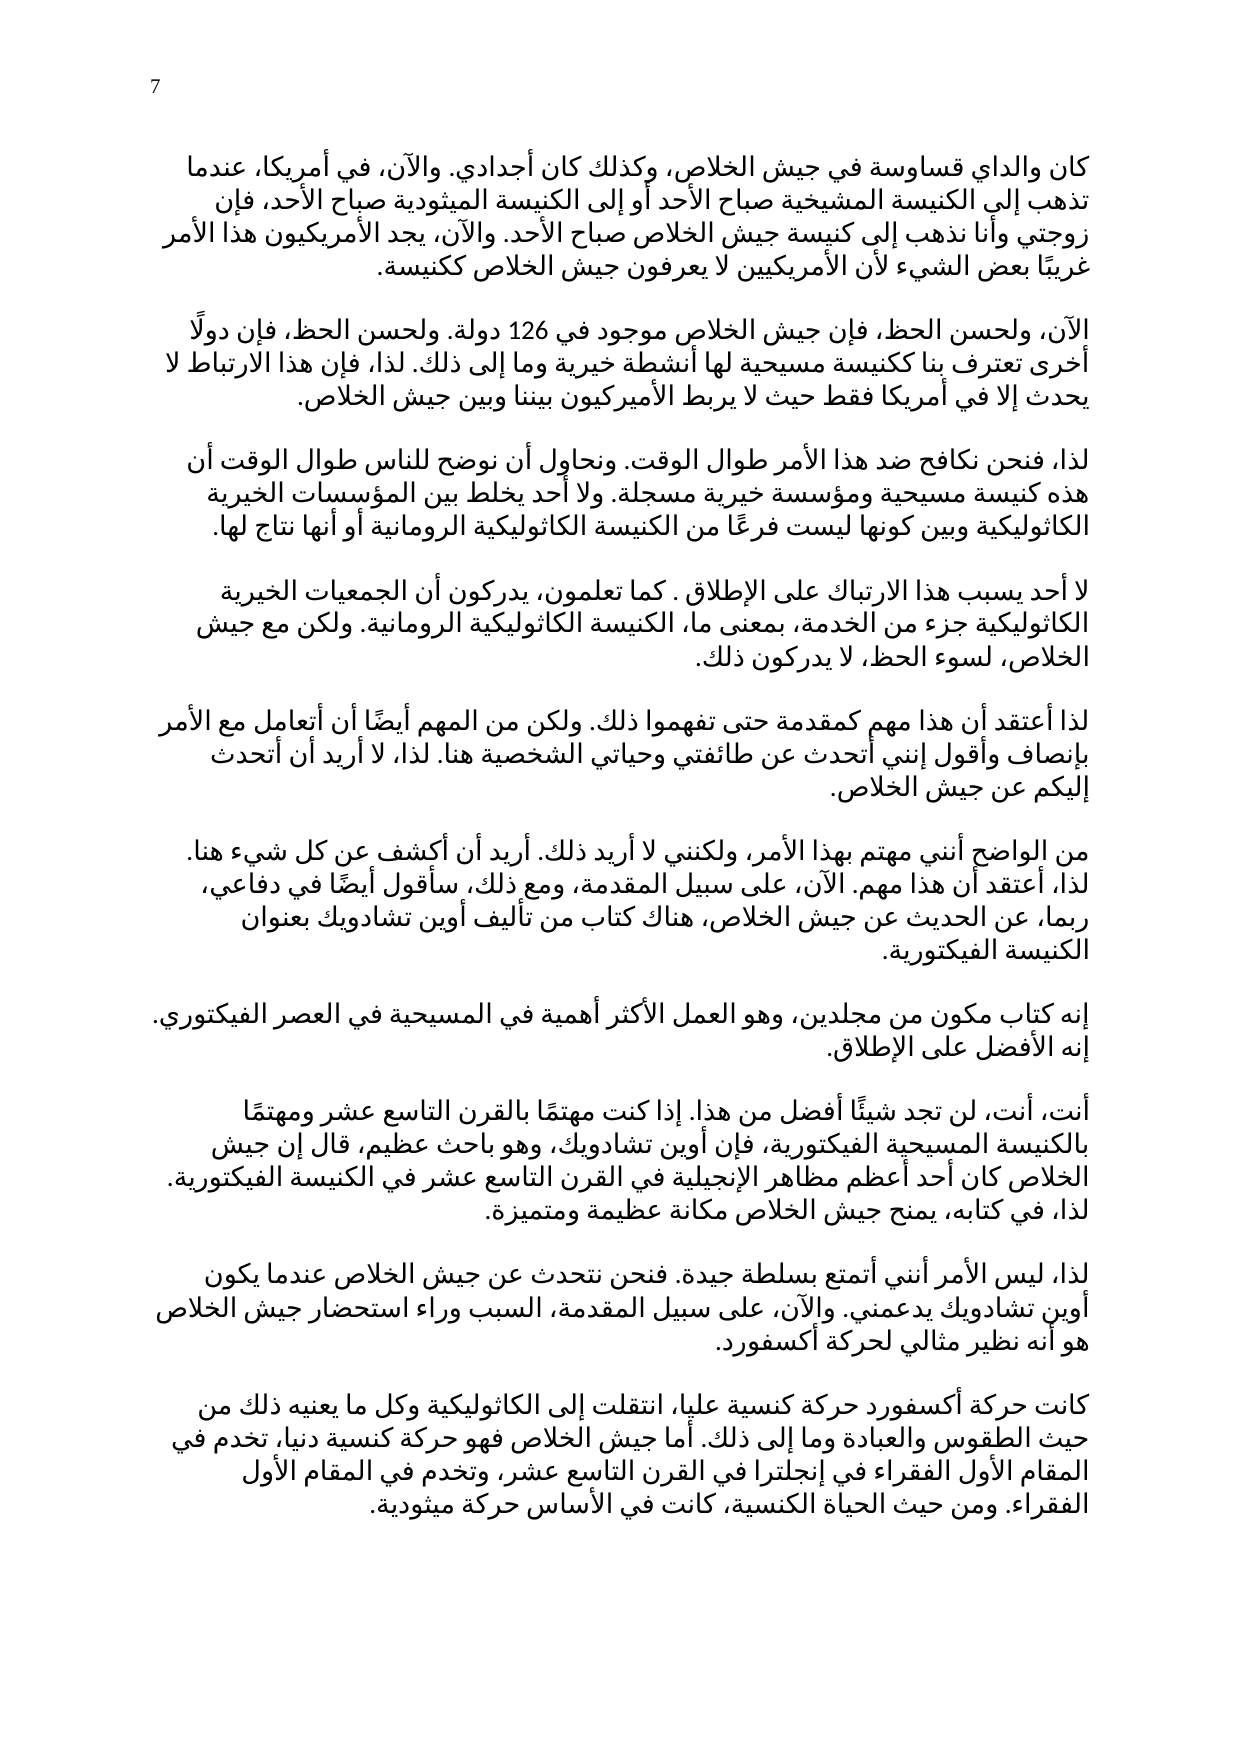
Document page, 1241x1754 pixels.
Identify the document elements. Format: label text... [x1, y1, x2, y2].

text لا أحد يسبب هذا الارتباك على الإطلاق . كما تعلمون، يدركون أن الجمعيات الخيرية الكاثوليكية جزء من الخدمة، بمعنى ما، الكنيسة الكاثوليكية الرومانية. ولكن مع جيش الخلاص، لسوء الحظ، لا يدركون ذلك. [150, 574, 1090, 673]
text إنه كتاب مكون من مجلدين، وهو العمل الأكثر أهمية في المسيحية في العصر الفيكتوري. إنه الأفضل على الإطلاق. [150, 997, 1090, 1063]
text الآن، ولحسن الحظ، فإن جيش الخلاص موجود في 126 دولة. ولحسن الحظ، فإن دولًا أخرى تعترف بنا ككنيسة مسيحية لها أنشطة خيرية وما إلى ذلك. لذا، فإن هذا الارتباط لا يحدث إلا في أمريكا فقط حيث لا يربط الأميركيون بيننا وبين جيش الخلاص. [150, 313, 1090, 412]
text لذا، فنحن نكافح ضد هذا الأمر طوال الوقت. ونحاول أن نوضح للناس طوال الوقت أن هذه كنيسة مسيحية ومؤسسة خيرية مسجلة. ولا أحد يخلط بين المؤسسات الخيرية الكاثوليكية وبين كونها ليست فرعًا من الكنيسة الكاثوليكية الرومانية أو أنها نتاج لها. [150, 443, 1090, 542]
text لذا، ليس الأمر أنني أتمتع بسلطة جيدة. فنحن نتحدث عن جيش الخلاص عندما يكون أوين تشادويك يدعمني. والآن، على سبيل المقدمة، السبب وراء استحضار جيش الخلاص هو أنه نظير مثالي لحركة أكسفورد. [150, 1258, 1090, 1357]
text من الواضح أنني مهتم بهذا الأمر، ولكنني لا أريد ذلك. أريد أن أكشف عن كل شيء هنا. لذا، أعتقد أن هذا مهم. الآن، على سبيل المقدمة، ومع ذلك، سأقول أيضًا في دفاعي، ربما، عن الحديث عن جيش الخلاص، هناك كتاب من تأليف أوين تشادويك بعنوان الكنيسة الفيكتورية. [150, 834, 1090, 966]
text كانت حركة أكسفورد حركة كنسية عليا، انتقلت إلى الكاثوليكية وكل ما يعنيه ذلك من حيث الطقوس والعبادة وما إلى ذلك. أما جيش الخلاص فهو حركة كنسية دنيا، تخدم في المقام الأول الفقراء في إنجلترا في القرن التاسع عشر، وتخدم في المقام الأول الفقراء. ومن حيث الحياة الكنسية، كانت في الأساس حركة ميثودية. [150, 1388, 1090, 1520]
text أنت، أنت، لن تجد شيئًا أفضل من هذا. إذا كنت مهتمًا بالقرن التاسع عشر ومهتمًا بالكنيسة المسيحية الفيكتورية، فإن أوين تشادويك، وهو باحث عظيم، قال إن جيش الخلاص كان أحد أعظم مظاهر الإنجيلية في القرن التاسع عشر في الكنيسة الفيكتورية. لذا، في كتابه، يمنح جيش الخلاص مكانة عظيمة ومتميزة. [150, 1094, 1090, 1227]
text كان والداي قساوسة في جيش الخلاص، وكذلك كان أجدادي. والآن، في أمريكا، عندما تذهب إلى الكنيسة المشيخية صباح الأحد أو إلى الكنيسة الميثودية صباح الأحد، فإن زوجتي وأنا نذهب إلى كنيسة جيش الخلاص صباح الأحد. والآن، يجد الأمريكيون هذا الأمر غريبًا بعض الشيء لأن الأمريكيين لا يعرفون جيش الخلاص ككنيسة. [150, 150, 1090, 282]
text لذا أعتقد أن هذا مهم كمقدمة حتى تفهموا ذلك. ولكن من المهم أيضًا أن أتعامل مع الأمر بإنصاف وأقول إنني أتحدث عن طائفتي وحياتي الشخصية هنا. لذا، لا أريد أن أتحدث إليكم عن جيش الخلاص. [150, 704, 1090, 803]
